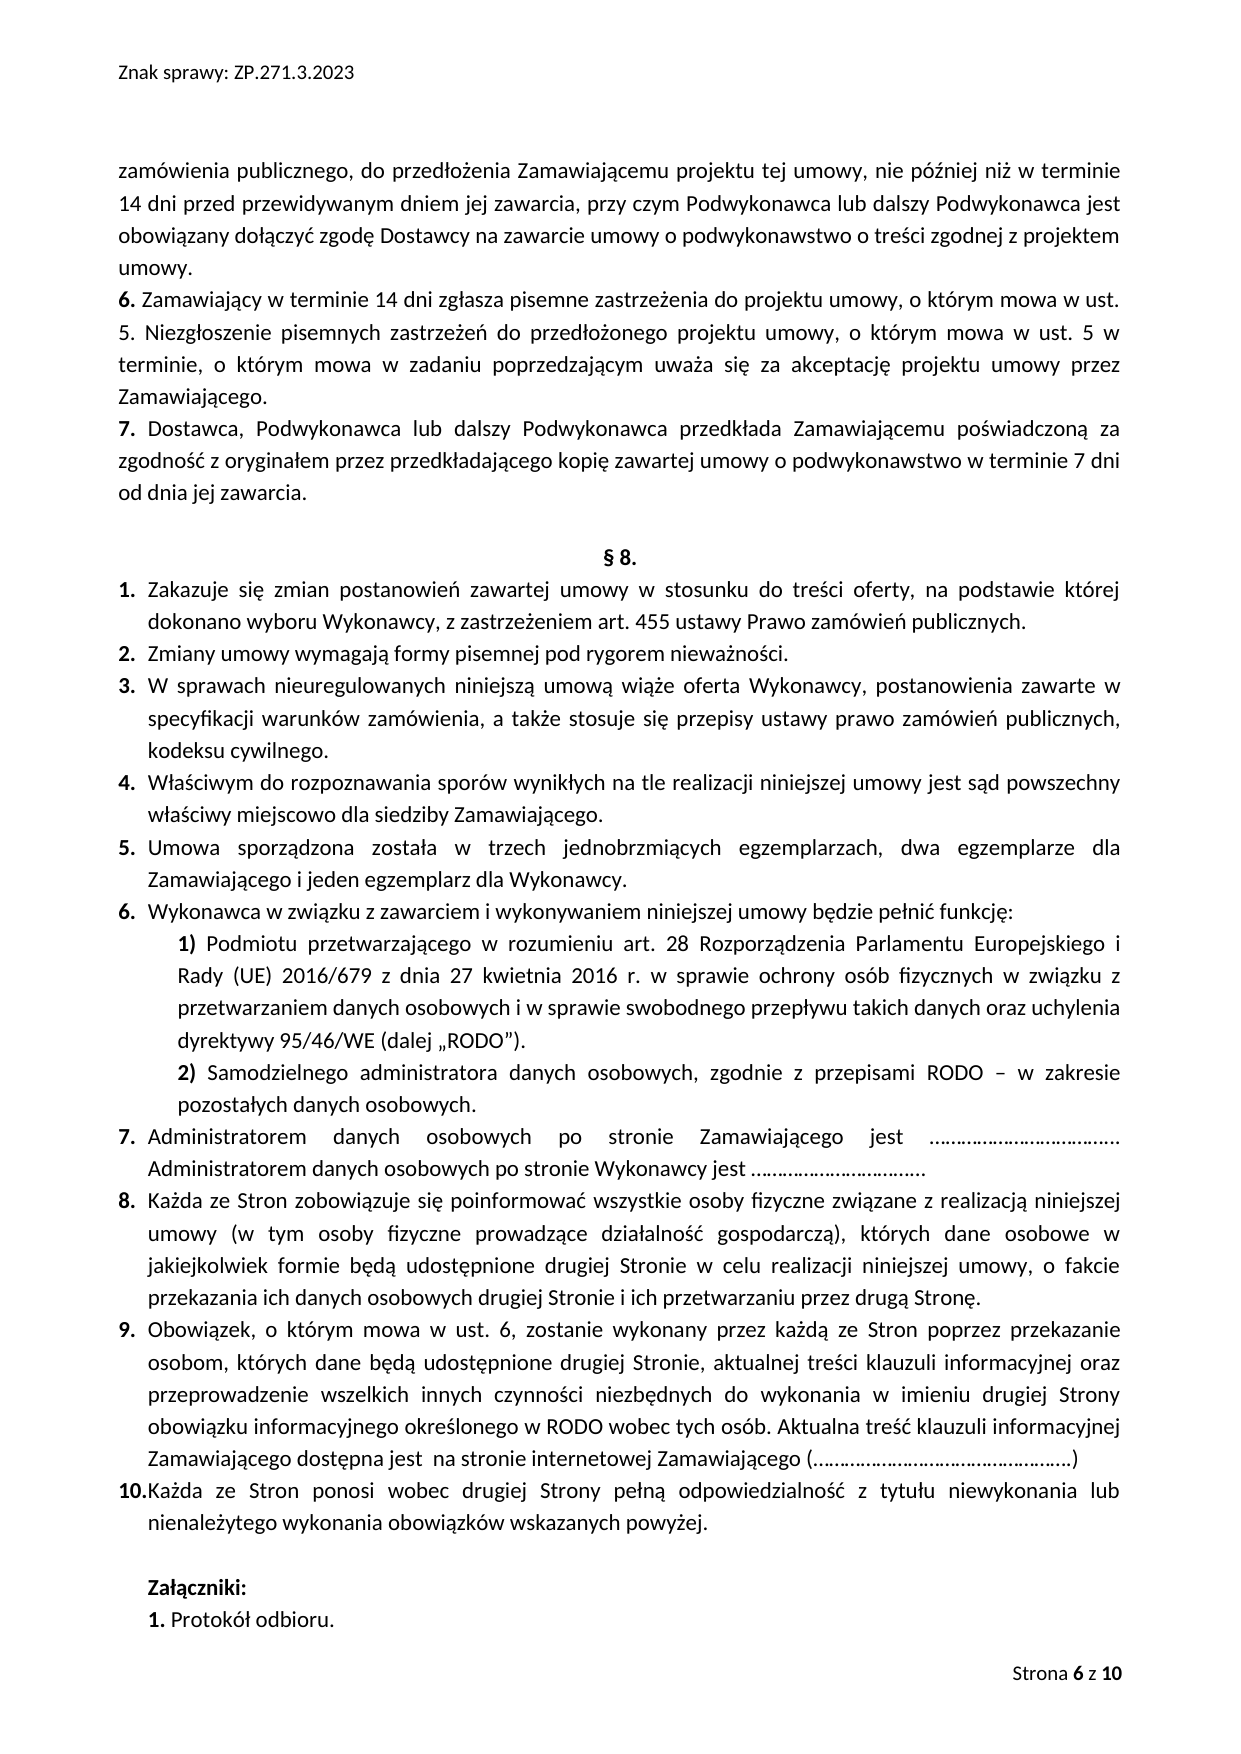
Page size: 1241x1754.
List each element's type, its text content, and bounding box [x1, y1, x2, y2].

list Zakazuje się zmian postanowień zawartej umowy w stosunku do treści oferty, na podstawie której dokonano wyboru Wykonawcy, z zastrzeżeniem art. 455 ustawy Prawo zamówień publicznych. [118, 575, 1122, 635]
list Zmiany umowy wymagają formy pisemnej pod rygorem nieważności. [118, 639, 1122, 667]
text 7. Dostawca, Podwykonawca lub dalszy Podwykonawca przedkłada Zamawiającemu poświadczoną za zgodność z oryginałem przez przedkładającego kopię zawartej umowy o podwykonawstwo w terminie 7 dni od dnia jej zawarcia. [118, 414, 1122, 507]
text 1. Protokół odbioru. [148, 1605, 1122, 1633]
list Administratorem danych osobowych po stronie Zamawiającego jest ……………………………... Administratorem danych osobowych po stronie Wykonawcy jest …………………………... [118, 1122, 1122, 1182]
text 6. Zamawiający w terminie 14 dni zgłasza pisemne zastrzeżenia do projektu umowy, o którym mowa w ust. 5. Niezgłoszenie pisemnych zastrzeżeń do przedłożonego projektu umowy, o którym mowa w ust. 5 w terminie, o którym mowa w zadaniu poprzedzającym uważa się za akceptację projektu umowy przez Zamawiającego. [118, 285, 1122, 410]
text Załączniki: [148, 1573, 1122, 1601]
text 1) Podmiotu przetwarzającego w rozumieniu art. 28 Rozporządzenia Parlamentu Europejskiego i Rady (UE) 2016/679 z dnia 27 kwietnia 2016 r. w sprawie ochrony osób fizycznych w związku z przetwarzaniem danych osobowych i w sprawie swobodnego przepływu takich danych oraz uchylenia dyrektywy 95/46/WE (dalej „RODO”). [177, 929, 1122, 1054]
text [118, 157, 1122, 281]
text 2) Samodzielnego administratora danych osobowych, zgodnie z przepisami RODO – w zakresie pozostałych danych osobowych. [177, 1058, 1122, 1118]
list Umowa sporządzona została w trzech jednobrzmiących egzemplarzach, dwa egzemplarze dla Zamawiającego i jeden egzemplarz dla Wykonawcy. [118, 833, 1122, 893]
list Każda ze Stron zobowiązuje się poinformować wszystkie osoby fizyczne związane z realizacją niniejszej umowy (w tym osoby fizyczne prowadzące działalność gospodarczą), których dane osobowe w jakiejkolwiek formie będą udostępnione drugiej Stronie w celu realizacji niniejszej umowy, o fakcie przekazania ich danych osobowych drugiej Stronie i ich przetwarzaniu przez drugą Stronę. [118, 1187, 1122, 1311]
list Wykonawca w związku z zawarciem i wykonywaniem niniejszej umowy będzie pełnić funkcję: [118, 897, 1122, 925]
list Każda ze Stron ponosi wobec drugiej Strony pełną odpowiedzialność z tytułu niewykonania lub nienależytego wykonania obowiązków wskazanych powyżej. [118, 1476, 1122, 1537]
text § 8. [118, 543, 1122, 571]
list Obowiązek, o którym mowa w ust. 6, zostanie wykonany przez każdą ze Stron poprzez przekazanie osobom, których dane będą udostępnione drugiej Stronie, aktualnej treści klauzuli informacyjnej oraz przeprowadzenie wszelkich innych czynności niezbędnych do wykonania w imieniu drugiej Strony obowiązku informacyjnego określonego w RODO wobec tych osób. Aktualna treść klauzuli informacyjnej Zamawiającego dostępna jest na stronie internetowej Zamawiającego (………………………………………….) [118, 1315, 1122, 1472]
list W sprawach nieuregulowanych niniejszą umową wiąże oferta Wykonawcy, postanowienia zawarte w specyfikacji warunków zamówienia, a także stosuje się przepisy ustawy prawo zamówień publicznych, kodeksu cywilnego. [118, 672, 1122, 764]
list Właściwym do rozpoznawania sporów wynikłych na tle realizacji niniejszej umowy jest sąd powszechny właściwy miejscowo dla siedziby Zamawiającego. [118, 768, 1122, 828]
